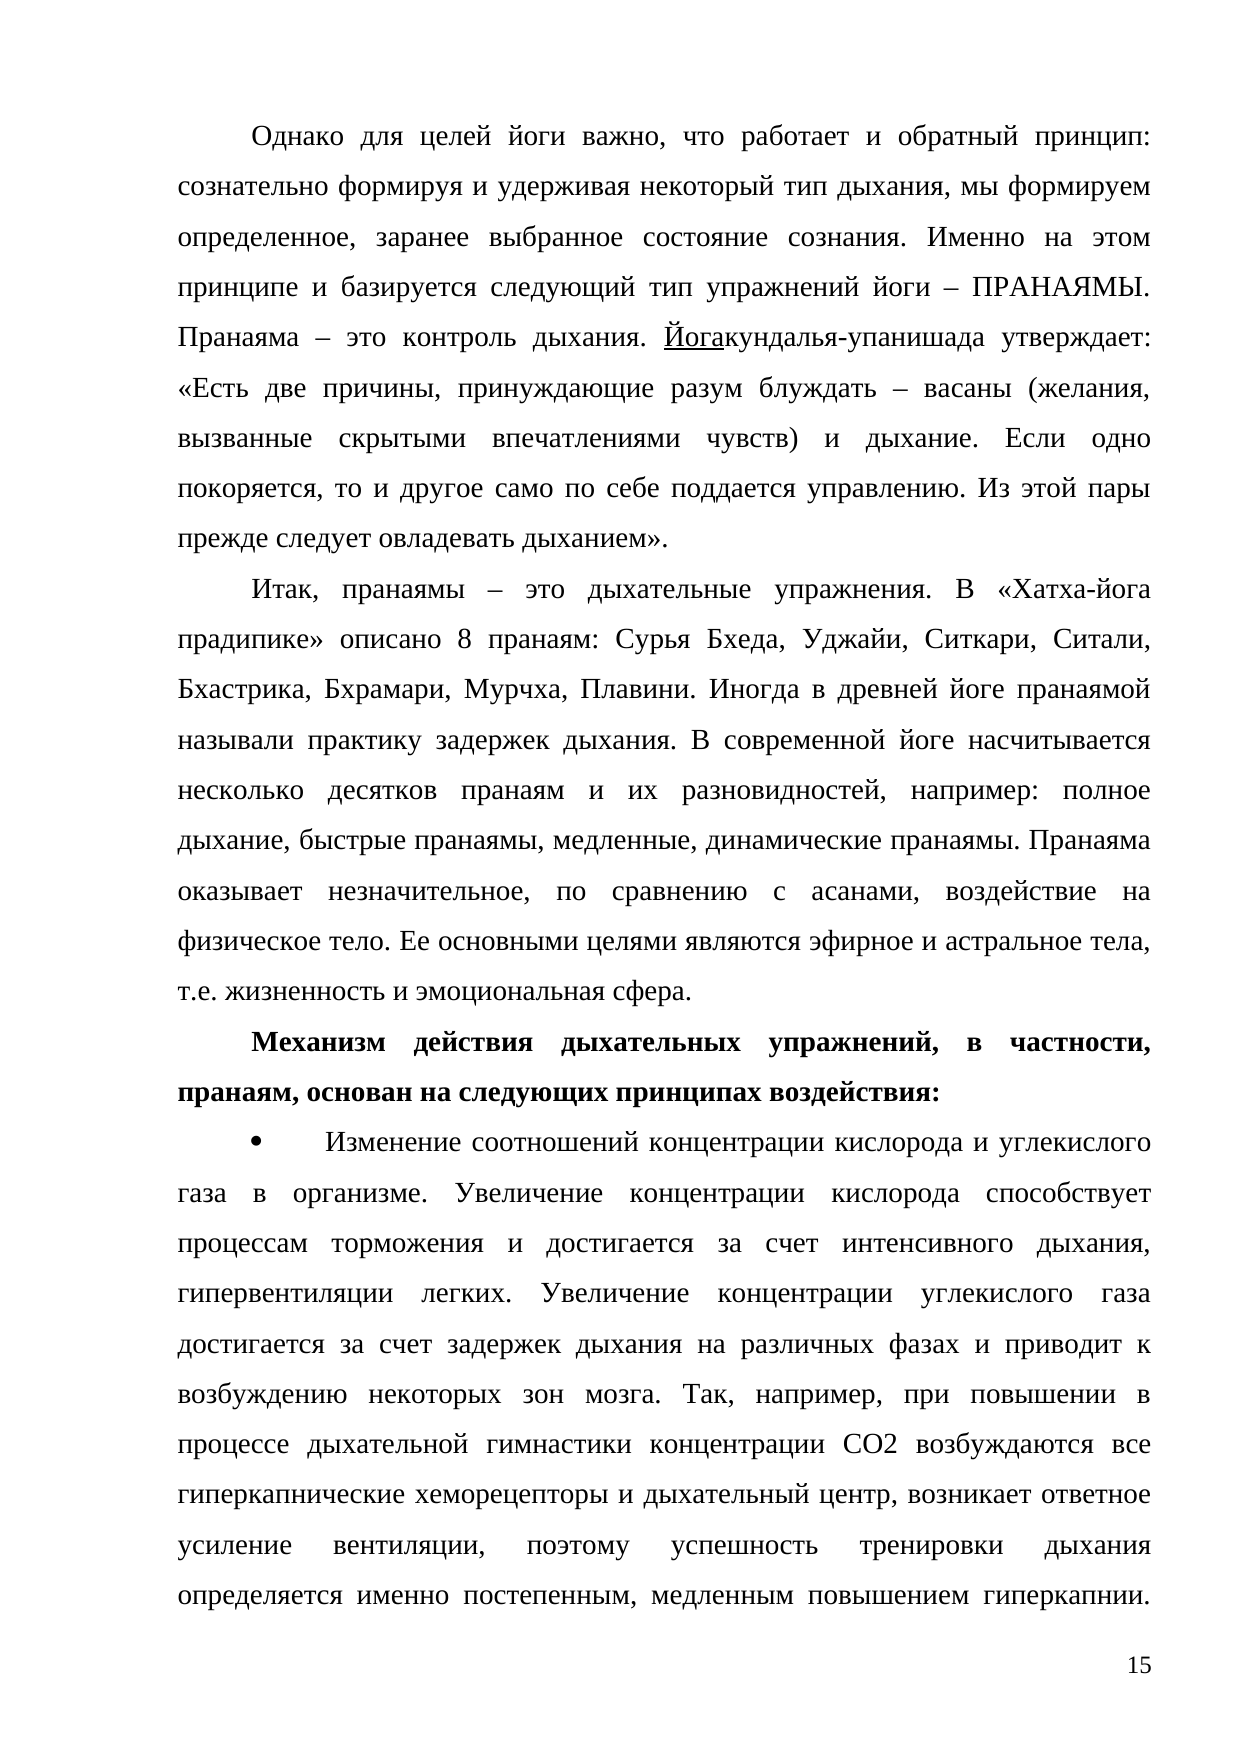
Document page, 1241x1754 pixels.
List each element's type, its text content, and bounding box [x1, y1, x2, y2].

text Механизм действия дыхательных упражнений, в частности, пранаям, основан на следующих принципах воздействия: [177, 1024, 1152, 1108]
text Итак, пранаямы – это дыхательные упражнения. В «Хатха-йога прадипике» описано 8 пранаям: Сурья Бхеда, Уджайи, Ситкари, Ситали, Бхастрика, Бхрамари, Мурчха, Плавини. Иногда в древней йоге пранаямой называли практику задержек дыхания. В современной йоге насчитывается несколько десятков пранаям и их разновидностей, например: полное дыхание, быстрые пранаямы, медленные, динамические пранаямы. Пранаяма оказывает незначительное, по сравнению с асанами, воздействие на физическое тело. Ее основными целями являются эфирное и астральное тела, т.е. жизненность и эмоциональная сфера. [177, 571, 1152, 1007]
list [177, 1124, 1152, 1611]
text Однако для целей йоги важно, что работает и обратный принцип: сознательно формируя и удерживая некоторый тип дыхания, мы формируем определенное, заранее выбранное состояние сознания. Именно на этом принципе и базируется следующий тип упражнений йоги – ПРАНАЯМЫ. Пранаяма – это контроль дыхания. Йогакундалья-упанишада утверждает: «Есть две причины, принуждающие разум блуждать – васаны (желания, вызванные скрытыми впечатлениями чувств) и дыхание. Если одно покоряется, то и другое само по себе поддается управлению. Из этой пары прежде следует овладевать дыханием». [177, 118, 1152, 554]
